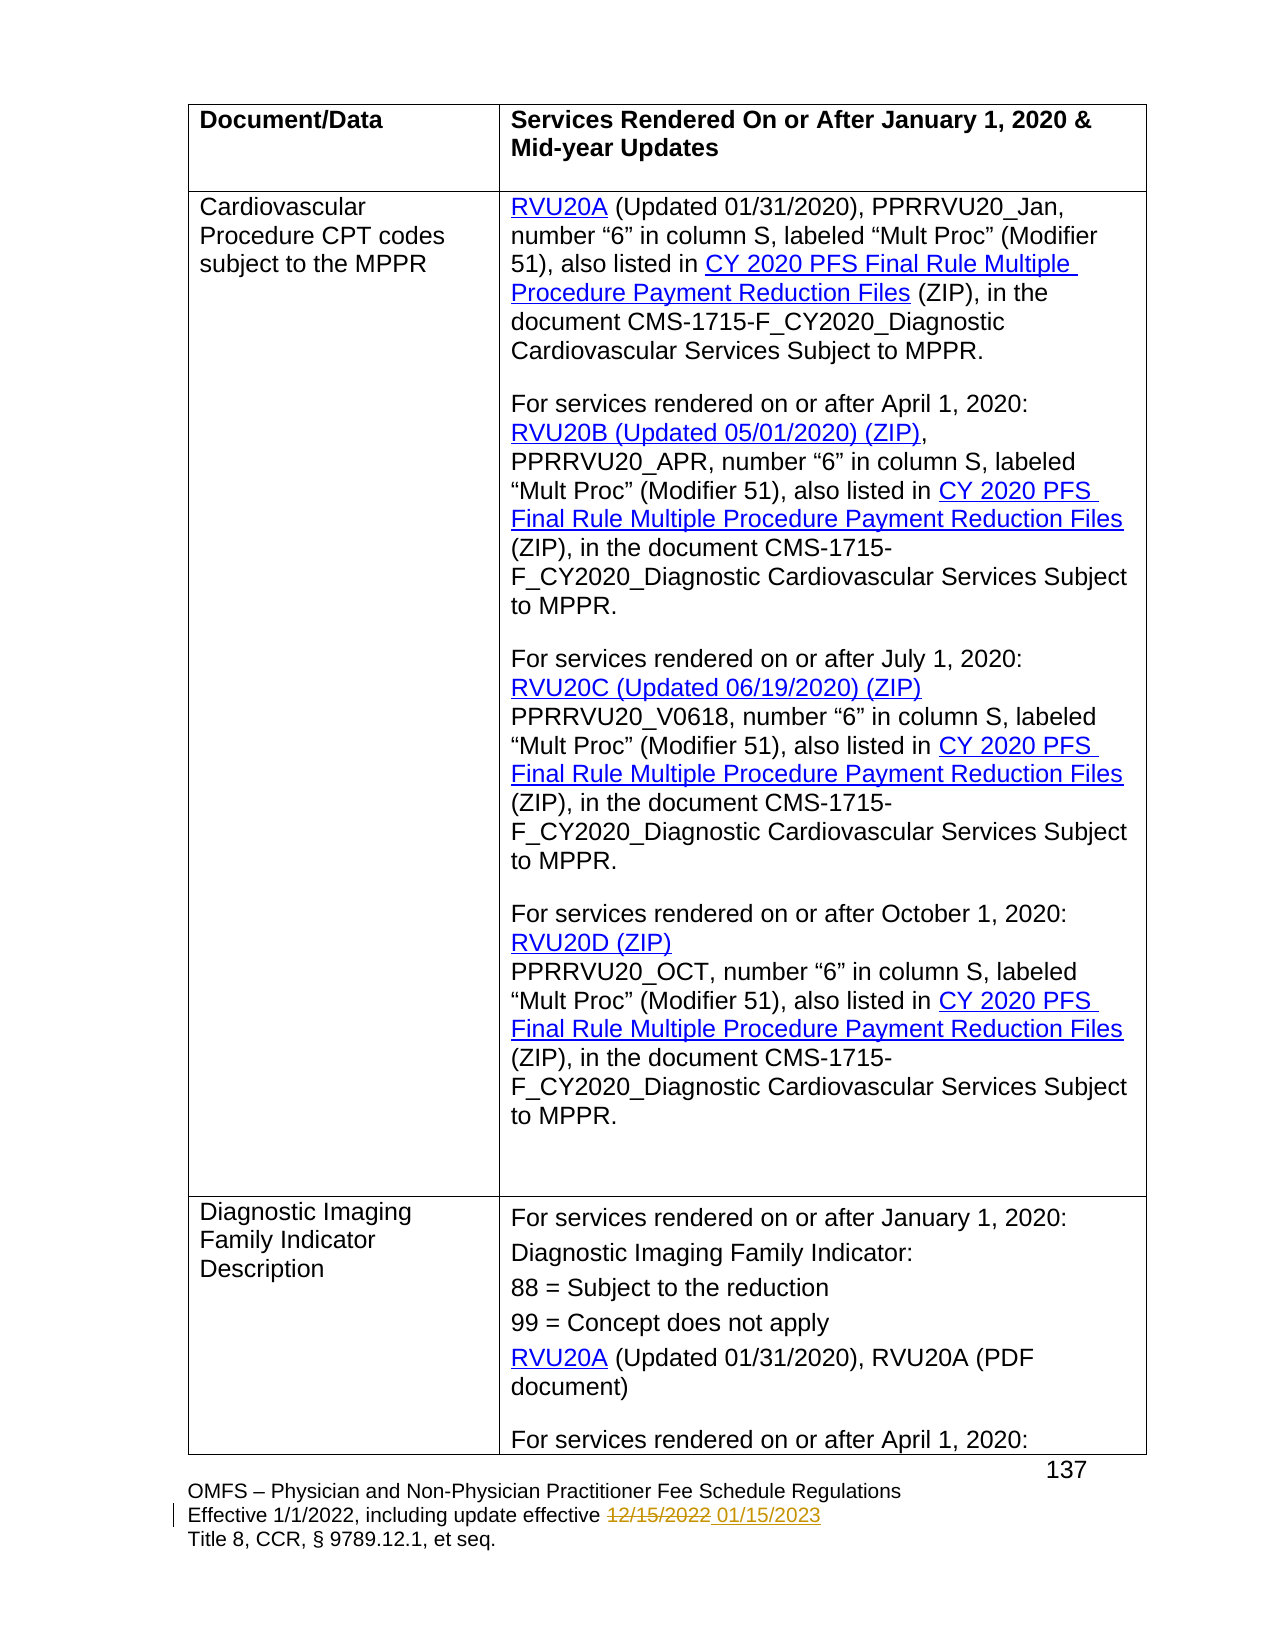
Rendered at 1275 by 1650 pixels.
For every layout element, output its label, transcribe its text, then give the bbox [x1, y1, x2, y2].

table_header Services Rendered On or After January 1, 2020 & Mid-year Updates [500, 105, 1146, 191]
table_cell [189, 1197, 499, 1454]
table_header Document/Data [189, 105, 499, 191]
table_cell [500, 1197, 1146, 1454]
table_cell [189, 192, 499, 1196]
